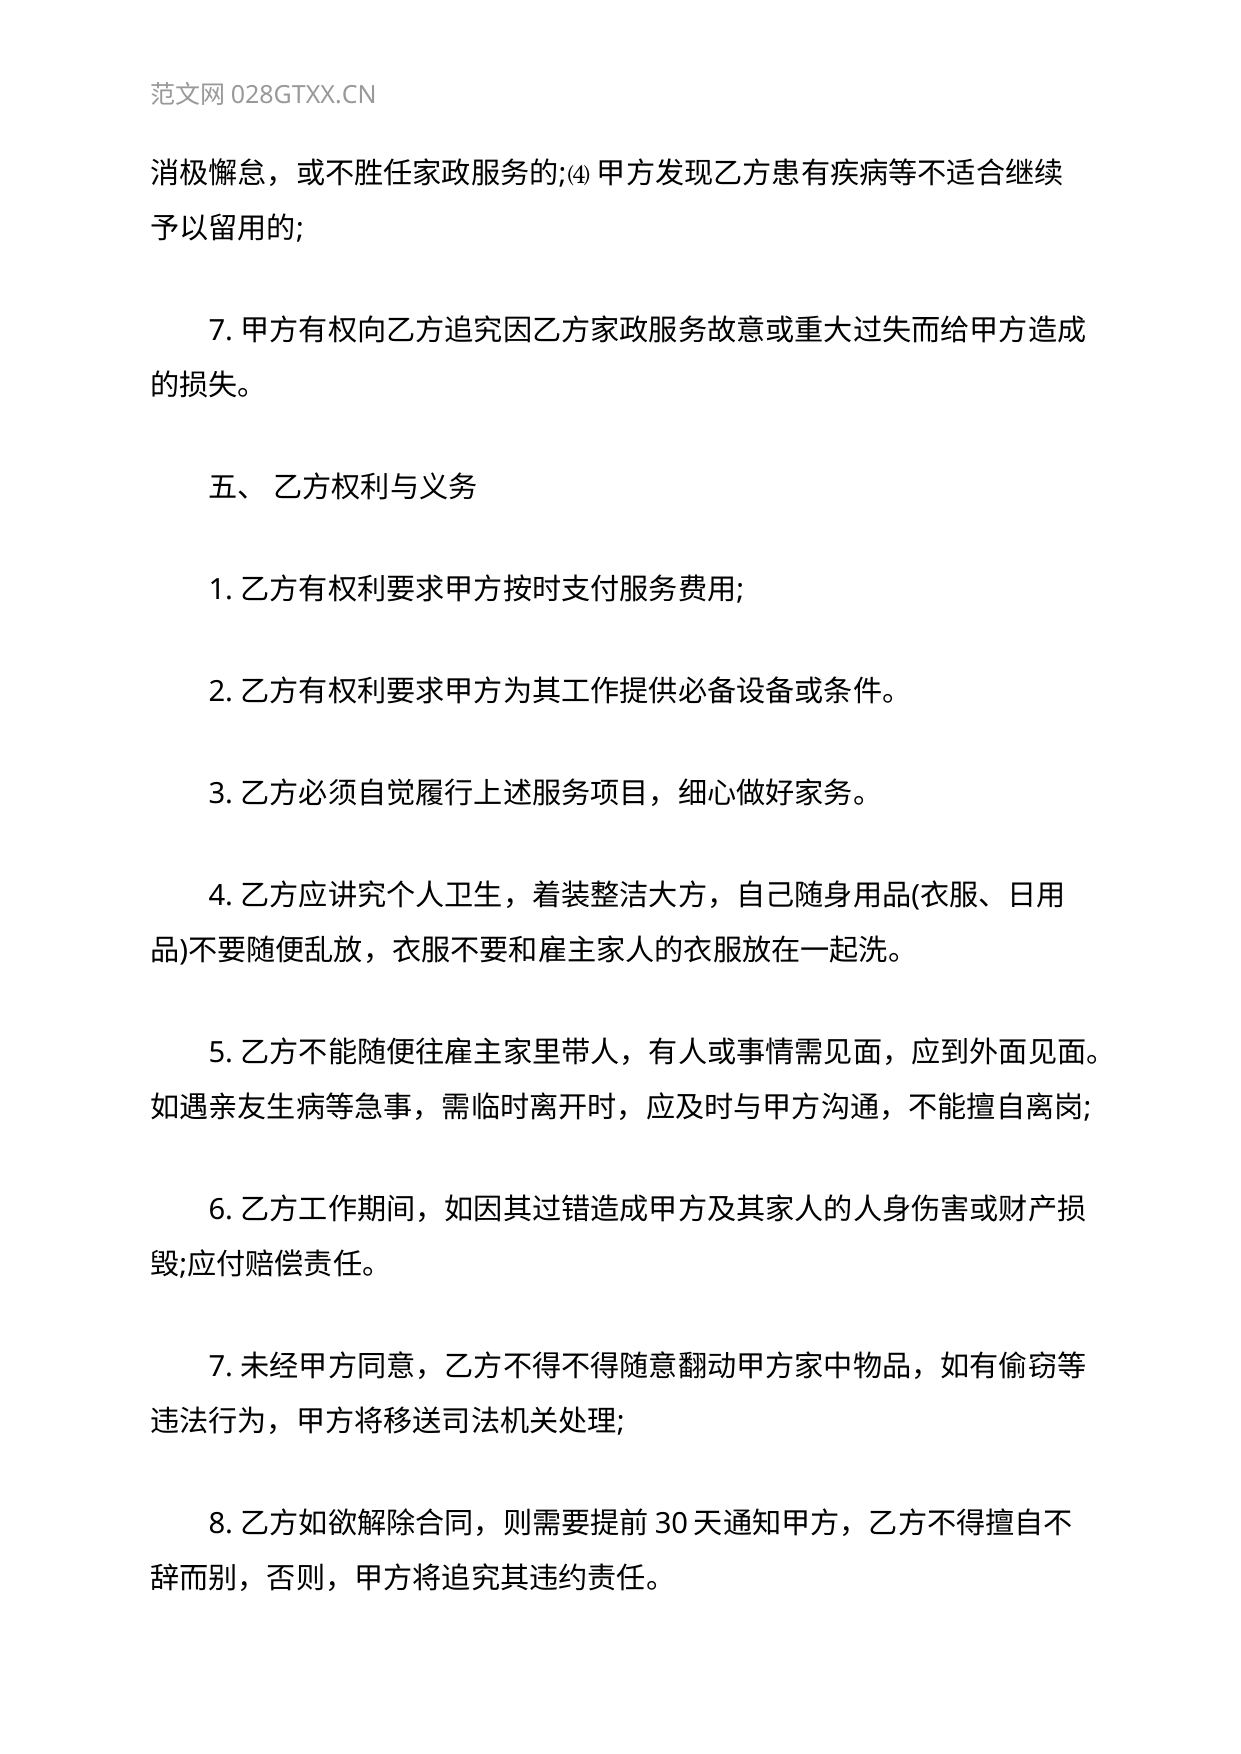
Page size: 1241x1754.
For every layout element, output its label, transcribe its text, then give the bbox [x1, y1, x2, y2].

text 6. 乙方工作期间，如因其过错造成甲方及其家人的人身伤害或财产损毁;应付赔偿责任。 [150, 1185, 1090, 1283]
text 2. 乙方有权利要求甲方为其工作提供必备设备或条件。 [150, 667, 1090, 710]
text 3. 乙方必须自觉履行上述服务项目，细心做好家务。 [150, 769, 1090, 812]
text 五、 乙方权利与义务 [150, 464, 1090, 506]
text 7. 未经甲方同意，乙方不得不得随意翻动甲方家中物品，如有偷窃等违法行为，甲方将移送司法机关处理; [150, 1342, 1090, 1440]
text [150, 150, 1090, 247]
text 4. 乙方应讲究个人卫生，着装整洁大方，自己随身用品(衣服、日用品)不要随便乱放，衣服不要和雇主家人的衣服放在一起洗。 [150, 871, 1090, 969]
text 7. 甲方有权向乙方追究因乙方家政服务故意或重大过失而给甲方造成的损失。 [150, 307, 1090, 404]
text 1. 乙方有权利要求甲方按时支付服务费用; [150, 566, 1090, 608]
text 5. 乙方不能随便往雇主家里带人，有人或事情需见面，应到外面见面。如遇亲友生病等急事，需临时离开时，应及时与甲方沟通，不能擅自离岗; [150, 1028, 1090, 1126]
text 8. 乙方如欲解除合同，则需要提前30天通知甲方，乙方不得擅自不辞而别，否则，甲方将追究其违约责任。 [150, 1499, 1090, 1597]
